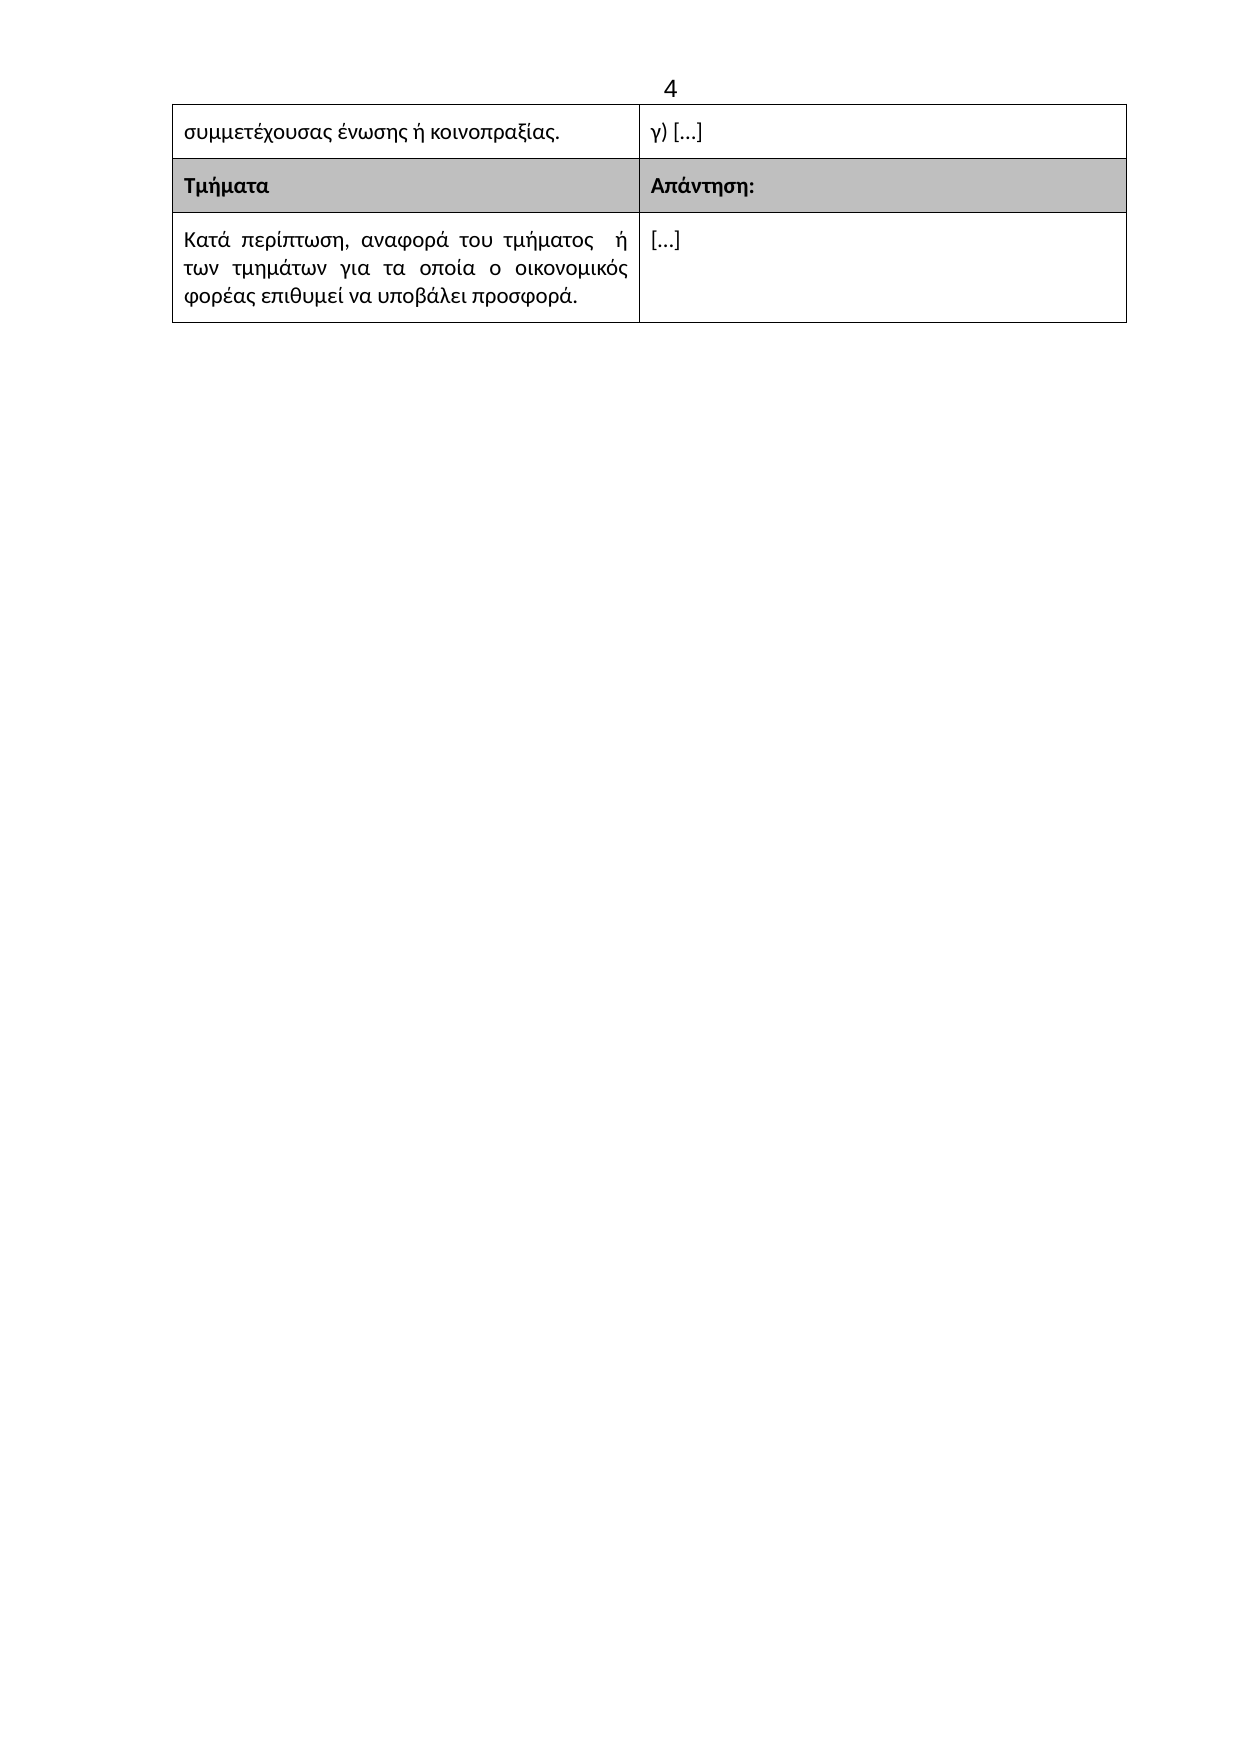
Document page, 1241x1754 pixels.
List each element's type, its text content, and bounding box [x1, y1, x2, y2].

table_cell Κατά περίπτωση, αναφορά του τμήματος ή των τμημάτων για τα οποία ο οικονομικός φορέας επιθυμεί να υποβάλει προσφορά. [173, 213, 639, 322]
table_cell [640, 105, 1126, 157]
table_cell […] [640, 213, 1126, 322]
table_cell Τμήματα [173, 159, 639, 212]
table_cell Απάντηση: [640, 159, 1126, 212]
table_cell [173, 105, 639, 157]
